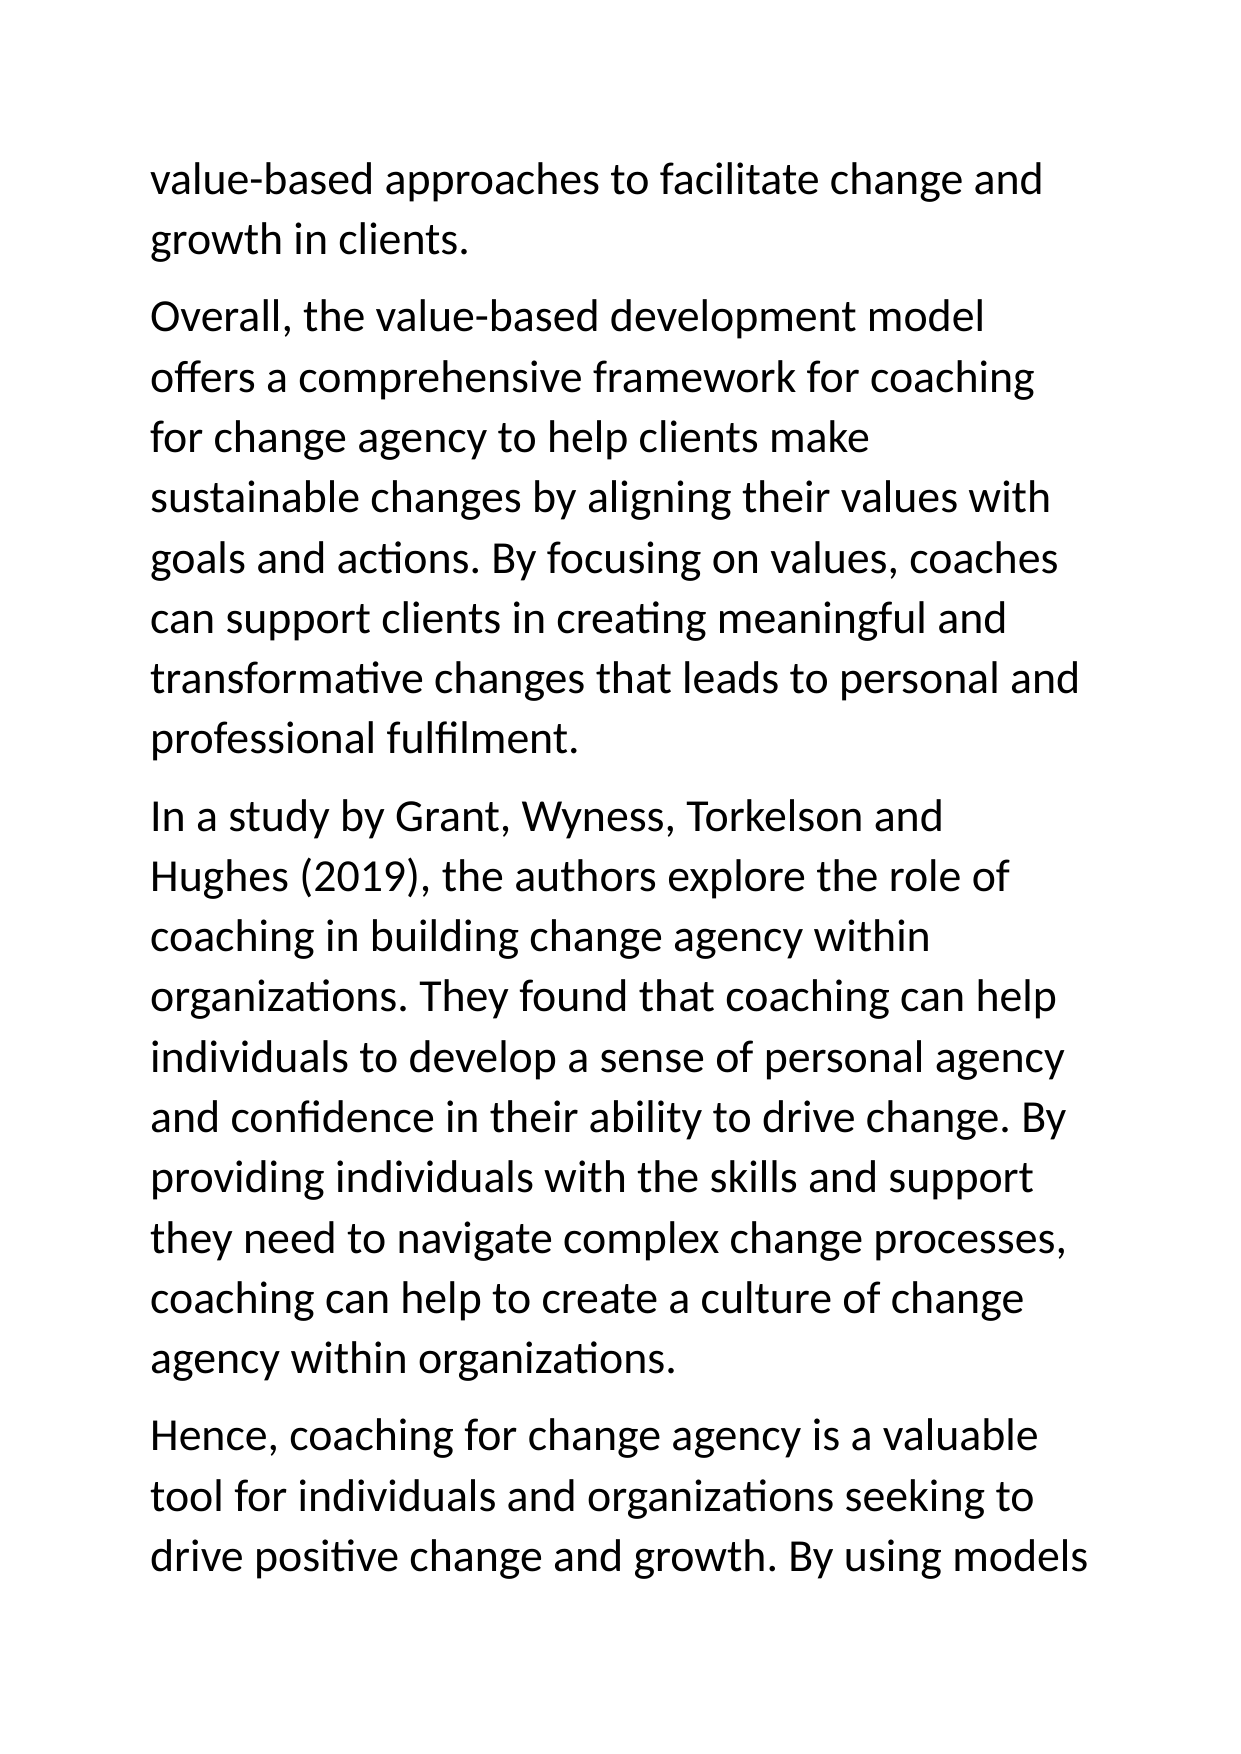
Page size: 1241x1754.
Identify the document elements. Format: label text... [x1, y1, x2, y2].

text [150, 150, 1090, 266]
text In a study by Grant, Wyness, Torkelson and Hughes (2019), the authors explore the role of coaching in building change agency within organizations. They found that coaching can help individuals to develop a sense of personal agency and confidence in their ability to drive change. By providing individuals with the skills and support they need to navigate complex change processes, coaching can help to create a culture of change agency within organizations. [150, 786, 1090, 1385]
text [150, 1406, 1090, 1583]
text Overall, the value-based development model offers a comprehensive framework for coaching for change agency to help clients make sustainable changes by aligning their values with goals and actions. By focusing on values, coaches can support clients in creating meaningful and transformative changes that leads to personal and professional fulfilment. [150, 287, 1090, 765]
